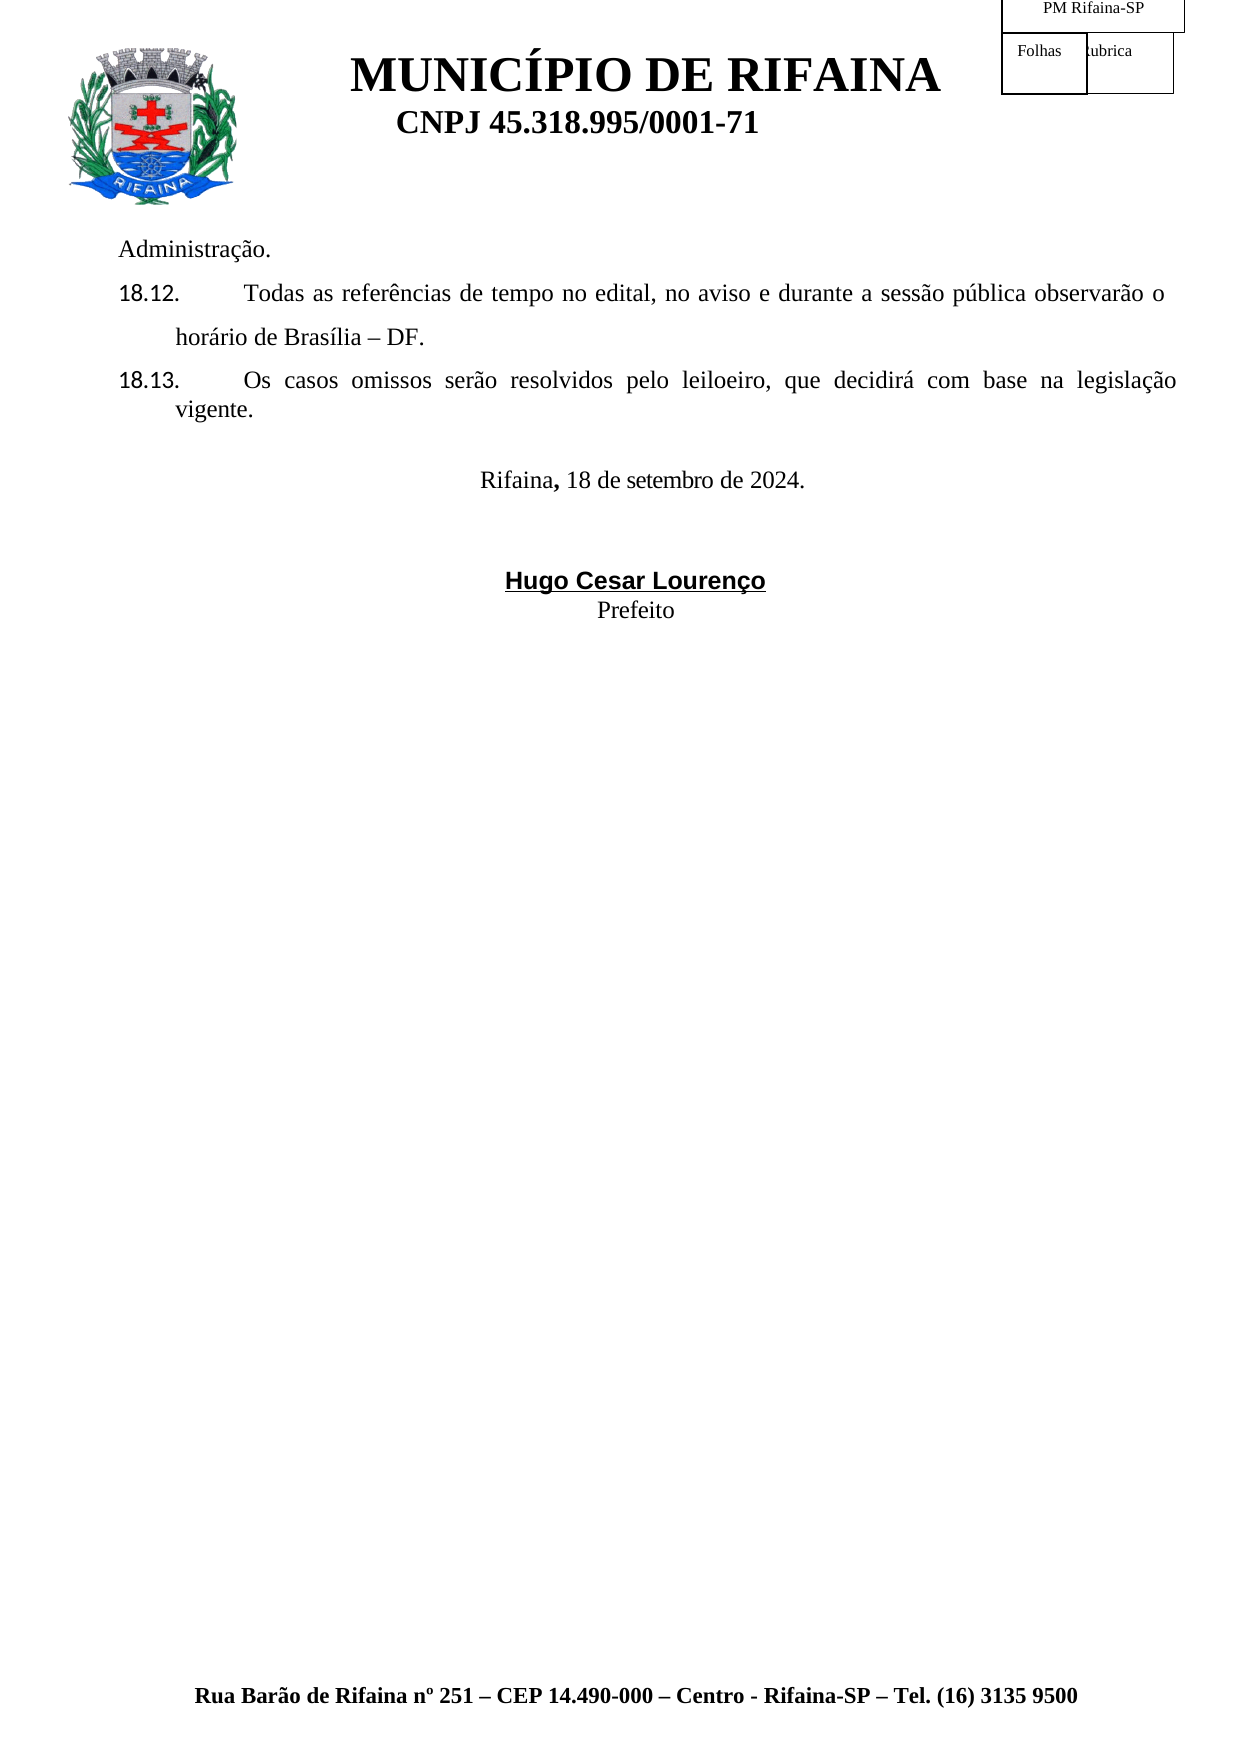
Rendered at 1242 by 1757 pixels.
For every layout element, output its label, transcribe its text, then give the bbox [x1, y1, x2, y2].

text Prefeito [96, 595, 1175, 623]
text Rifaina, 18 de setembro de 2024. [480, 466, 1177, 494]
subtitle Hugo Cesar Lourenço [96, 566, 1175, 595]
list Os casos omissos serão resolvidos pelo leiloeiro, que decidirá com base na legislação vigente. [118, 365, 1177, 423]
list Todas as referências de tempo no edital, no aviso e durante a sessão pública observarão o horário de Brasília – DF. [118, 277, 1166, 351]
picture [67, 45, 237, 205]
